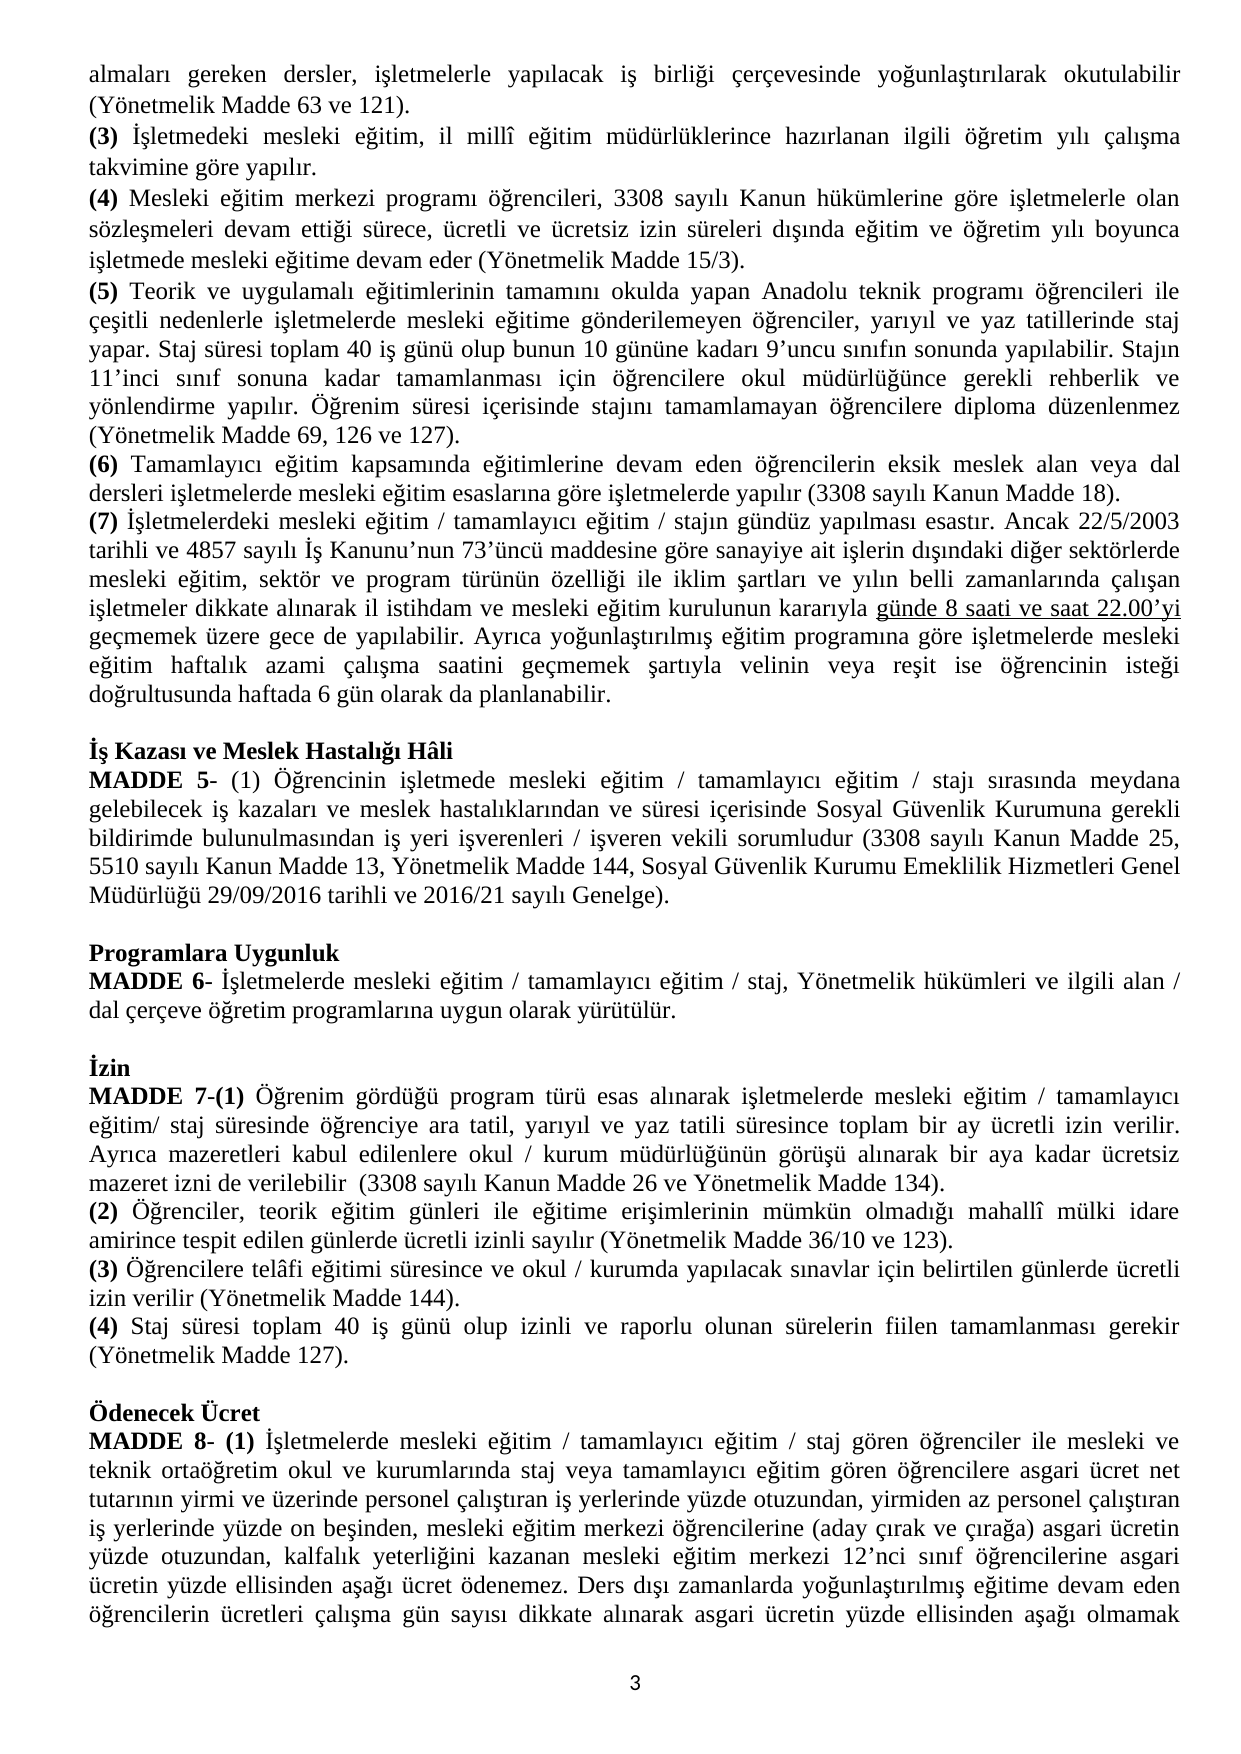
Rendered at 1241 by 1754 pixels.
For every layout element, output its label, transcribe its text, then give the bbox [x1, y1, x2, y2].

text (6) Tamamlayıcı eğitim kapsamında eğitimlerine devam eden öğrencilerin eksik meslek alan veya dal dersleri işletmelerde mesleki eğitim esaslarına göre işletmelerde yapılır (3308 sayılı Kanun Madde 18). [89, 449, 1181, 506]
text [89, 59, 1181, 119]
text (3) İşletmedeki mesleki eğitim, il millî eğitim müdürlüklerince hazırlanan ilgili öğretim yılı çalışma takvimine göre yapılır. [89, 121, 1181, 181]
text (4) Mesleki eğitim merkezi programı öğrencileri, 3308 sayılı Kanun hükümlerine göre işletmelerle olan sözleşmeleri devam ettiği sürece, ücretli ve ücretsiz izin süreleri dışında eğitim ve öğretim yılı boyunca işletmede mesleki eğitime devam eder (Yönetmelik Madde 15/3). [89, 183, 1181, 274]
text (5) Teorik ve uygulamalı eğitimlerinin tamamını okulda yapan Anadolu teknik programı öğrencileri ile çeşitli nedenlerle işletmelerde mesleki eğitime gönderilemeyen öğrenciler, yarıyıl ve yaz tatillerinde staj yapar. Staj süresi toplam 40 iş günü olup bunun 10 gününe kadarı 9’uncu sınıfın sonunda yapılabilir. Stajın 11’inci sınıf sonuna kadar tamamlanması için öğrencilere okul müdürlüğünce gerekli rehberlik ve yönlendirme yapılır. Öğrenim süresi içerisinde stajını tamamlamayan öğrencilere diploma düzenlenmez (Yönetmelik Madde 69, 126 ve 127). [89, 276, 1181, 449]
text (7) İşletmelerdeki mesleki eğitim / tamamlayıcı eğitim / stajın gündüz yapılması esastır. Ancak 22/5/2003 tarihli ve 4857 sayılı İş Kanunu’nun 73’üncü maddesine göre sanayiye ait işlerin dışındaki diğer sektörlerde mesleki eğitim, sektör ve program türünün özelliği ile iklim şartları ve yılın belli zamanlarında çalışan işletmeler dikkate alınarak il istihdam ve mesleki eğitim kurulunun kararıyla günde 8 saati ve saat 22.00’yi geçmemek üzere gece de yapılabilir. Ayrıca yoğunlaştırılmış eğitim programına göre işletmelerde mesleki eğitim haftalık azami çalışma saatini geçmemek şartıyla velinin veya reşit ise öğrencinin isteği doğrultusunda haftada 6 gün olarak da planlanabilir. [89, 506, 1181, 708]
text (3) Öğrencilere telâfi eğitimi süresince ve okul / kurumda yapılacak sınavlar için belirtilen günlerde ücretli izin verilir (Yönetmelik Madde 144). [89, 1254, 1181, 1311]
text (2) Öğrenciler, teorik eğitim günleri ile eğitime erişimlerinin mümkün olmadığı mahallî mülki idare amirince tespit edilen günlerde ücretli izinli sayılır (Yönetmelik Madde 36/10 ve 123). [89, 1196, 1181, 1254]
text MADDE 7-(1) Öğrenim gördüğü program türü esas alınarak işletmelerde mesleki eğitim / tamamlayıcı eğitim/ staj süresinde öğrenciye ara tatil, yarıyıl ve yaz tatili süresince toplam bir ay ücretli izin verilir. Ayrıca mazeretleri kabul edilenlere okul / kurum müdürlüğünün görüşü alınarak bir aya kadar ücretsiz mazeret izni de verilebilir (3308 sayılı Kanun Madde 26 ve Yönetmelik Madde 134). [89, 1081, 1181, 1196]
text (4) Staj süresi toplam 40 iş günü olup izinli ve raporlu olunan sürelerin fiilen tamamlanması gerekir (Yönetmelik Madde 127). [89, 1311, 1181, 1369]
text MADDE 5- (1) Öğrencinin işletmede mesleki eğitim / tamamlayıcı eğitim / stajı sırasında meydana gelebilecek iş kazaları ve meslek hastalıklarından ve süresi içerisinde Sosyal Güvenlik Kurumuna gerekli bildirimde bulunulmasından iş yeri işverenleri / işveren vekili sorumludur (3308 sayılı Kanun Madde 25, 5510 sayılı Kanun Madde 13, Yönetmelik Madde 144, Sosyal Güvenlik Kurumu Emeklilik Hizmetleri Genel Müdürlüğü 29/09/2016 tarihli ve 2016/21 sayılı Genelge). [89, 765, 1181, 909]
text Ödenecek Ücret [89, 1398, 1181, 1426]
text İş Kazası ve Meslek Hastalığı Hâli [89, 736, 1181, 765]
text Programlara Uygunluk [89, 938, 1181, 966]
text MADDE 6- İşletmelerde mesleki eğitim / tamamlayıcı eğitim / staj, Yönetmelik hükümleri ve ilgili alan / dal çerçeve öğretim programlarına uygun olarak yürütülür. [89, 966, 1181, 1024]
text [89, 1426, 1181, 1628]
text İzin [89, 1053, 1181, 1081]
